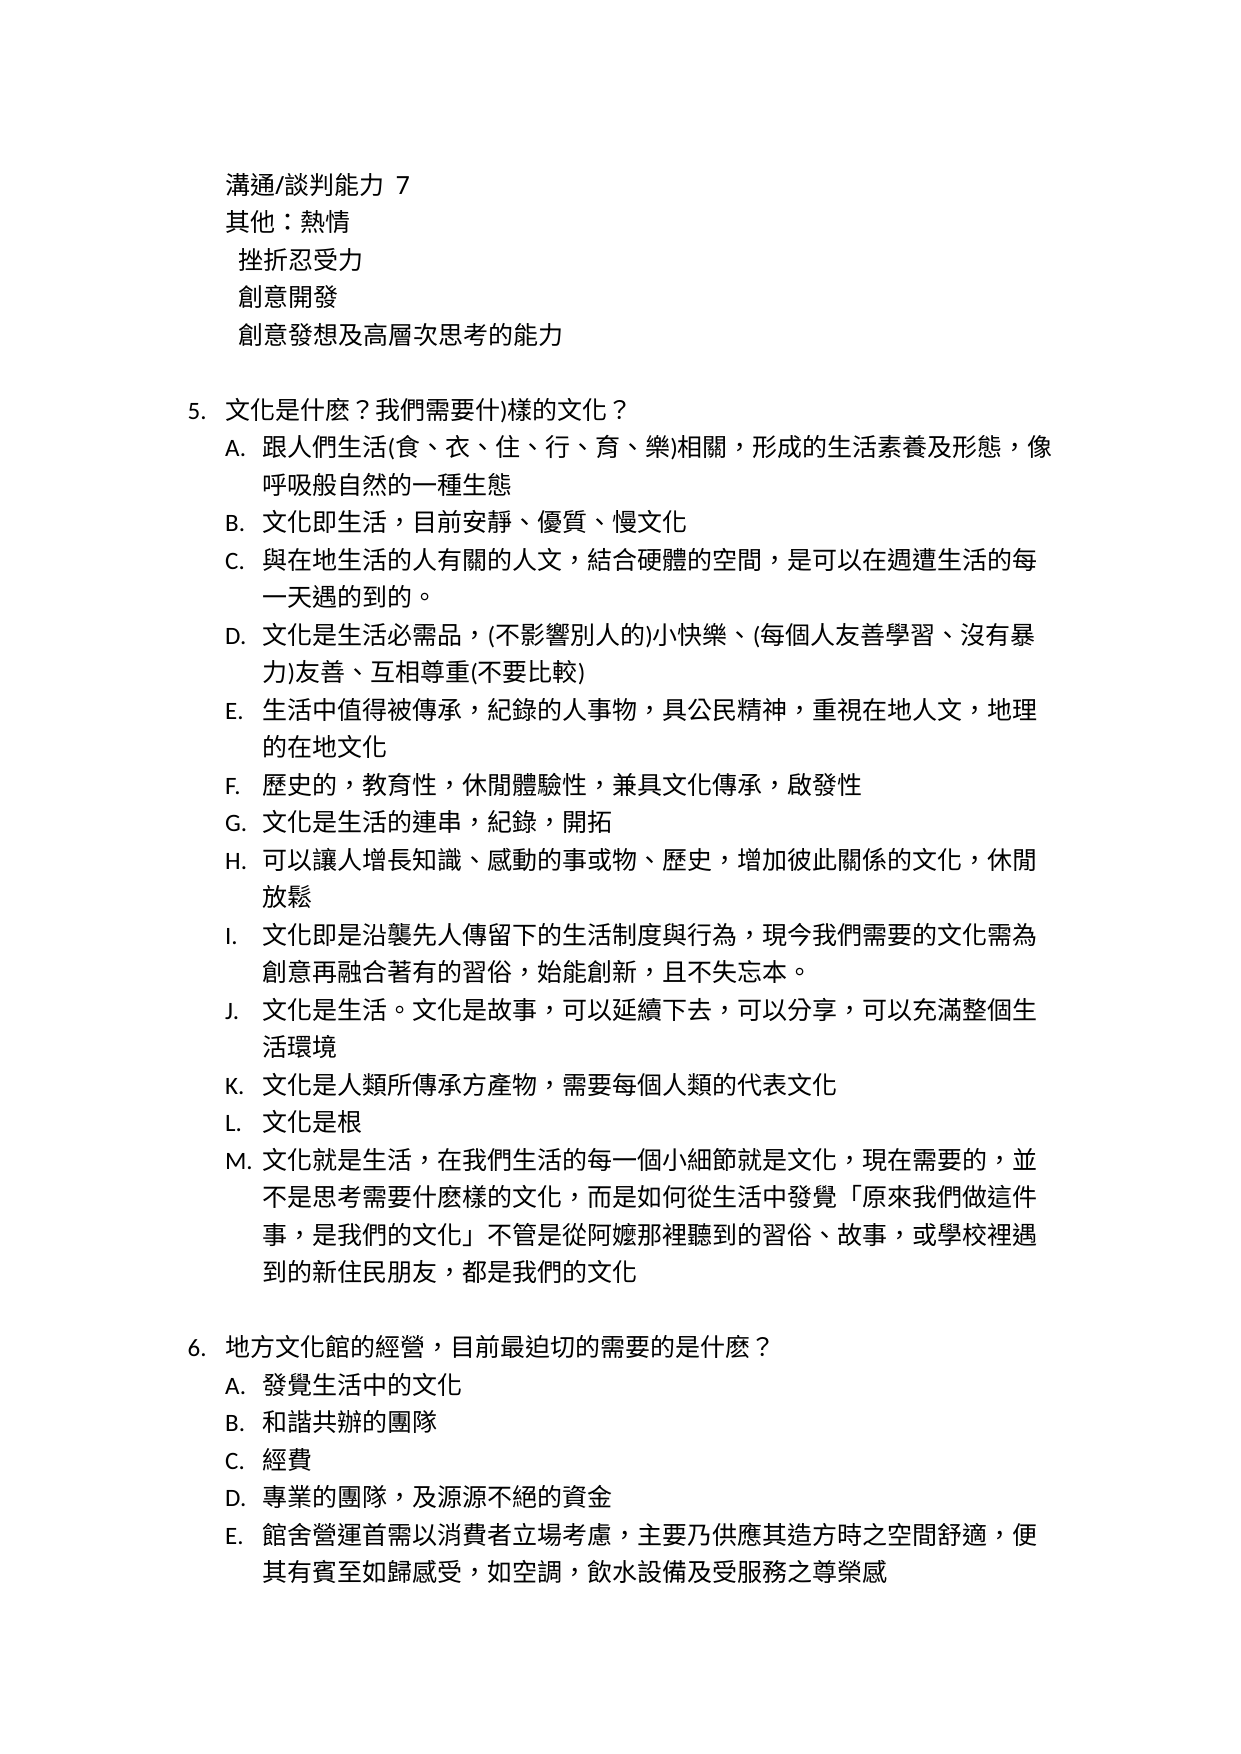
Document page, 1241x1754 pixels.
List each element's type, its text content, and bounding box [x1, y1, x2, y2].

text 挫折忍受力 [187, 239, 1053, 277]
list 跟人們生活(食、衣、住、行、育、樂)相關，形成的生活素養及形態，像呼吸般自然的一種生態 [225, 427, 1053, 502]
list 發覺生活中的文化 [225, 1364, 1053, 1402]
list 文化是根 [225, 1102, 1053, 1139]
list 文化是生活必需品，(不影響別人的)小快樂、(每個人友善學習、沒有暴力)友善、互相尊重(不要比較) [225, 614, 1053, 689]
list 文化是生活的連串，紀錄，開拓 [225, 802, 1053, 839]
list 文化即是沿襲先人傳留下的生活制度與行為，現今我們需要的文化需為創意再融合著有的習俗，始能創新，且不失忘本。 [225, 914, 1053, 989]
list 溝通/談判能力 7 [225, 164, 1053, 202]
list 其他：熱情 [225, 202, 1053, 239]
list 文化是人類所傳承方產物，需要每個人類的代表文化 [225, 1064, 1053, 1102]
text 創意開發 [187, 277, 1053, 314]
list 與在地生活的人有關的人文，結合硬體的空間，是可以在週遭生活的每一天遇的到的。 [225, 539, 1053, 614]
list 地方文化館的經營，目前最迫切的需要的是什麽？ [187, 1327, 1053, 1364]
list 和諧共辦的團隊 [225, 1402, 1053, 1439]
list 館舍營運首需以消費者立場考慮，主要乃供應其造方時之空間舒適，便其有賓至如歸感受，如空調，飲水設備及受服務之尊榮感 [225, 1514, 1053, 1589]
list 專業的團隊，及源源不絕的資金 [225, 1477, 1053, 1514]
list 文化即生活，目前安靜、優質、慢文化 [225, 502, 1053, 539]
list 生活中值得被傳承，紀錄的人事物，具公民精神，重視在地人文，地理的在地文化 [225, 689, 1053, 764]
list 可以讓人增長知識、感動的事或物、歷史，增加彼此關係的文化，休閒放鬆 [225, 839, 1053, 914]
list 文化是什麽？我們需要什)樣的文化？ [187, 389, 1053, 427]
text 創意發想及高層次思考的能力 [187, 314, 1053, 352]
list 歷史的，教育性，休閒體驗性，兼具文化傳承，啟發性 [225, 764, 1053, 802]
list 經費 [225, 1439, 1053, 1477]
list 文化就是生活，在我們生活的每一個小細節就是文化，現在需要的，並不是思考需要什麽樣的文化，而是如何從生活中發覺「原來我們做這件事，是我們的文化」不管是從阿嬤那裡聽到的習俗、故事，或學校裡遇到的新住民朋友，都是我們的文化 [225, 1139, 1053, 1289]
list 文化是生活。文化是故事，可以延續下去，可以分享，可以充滿整個生活環境 [225, 989, 1053, 1064]
